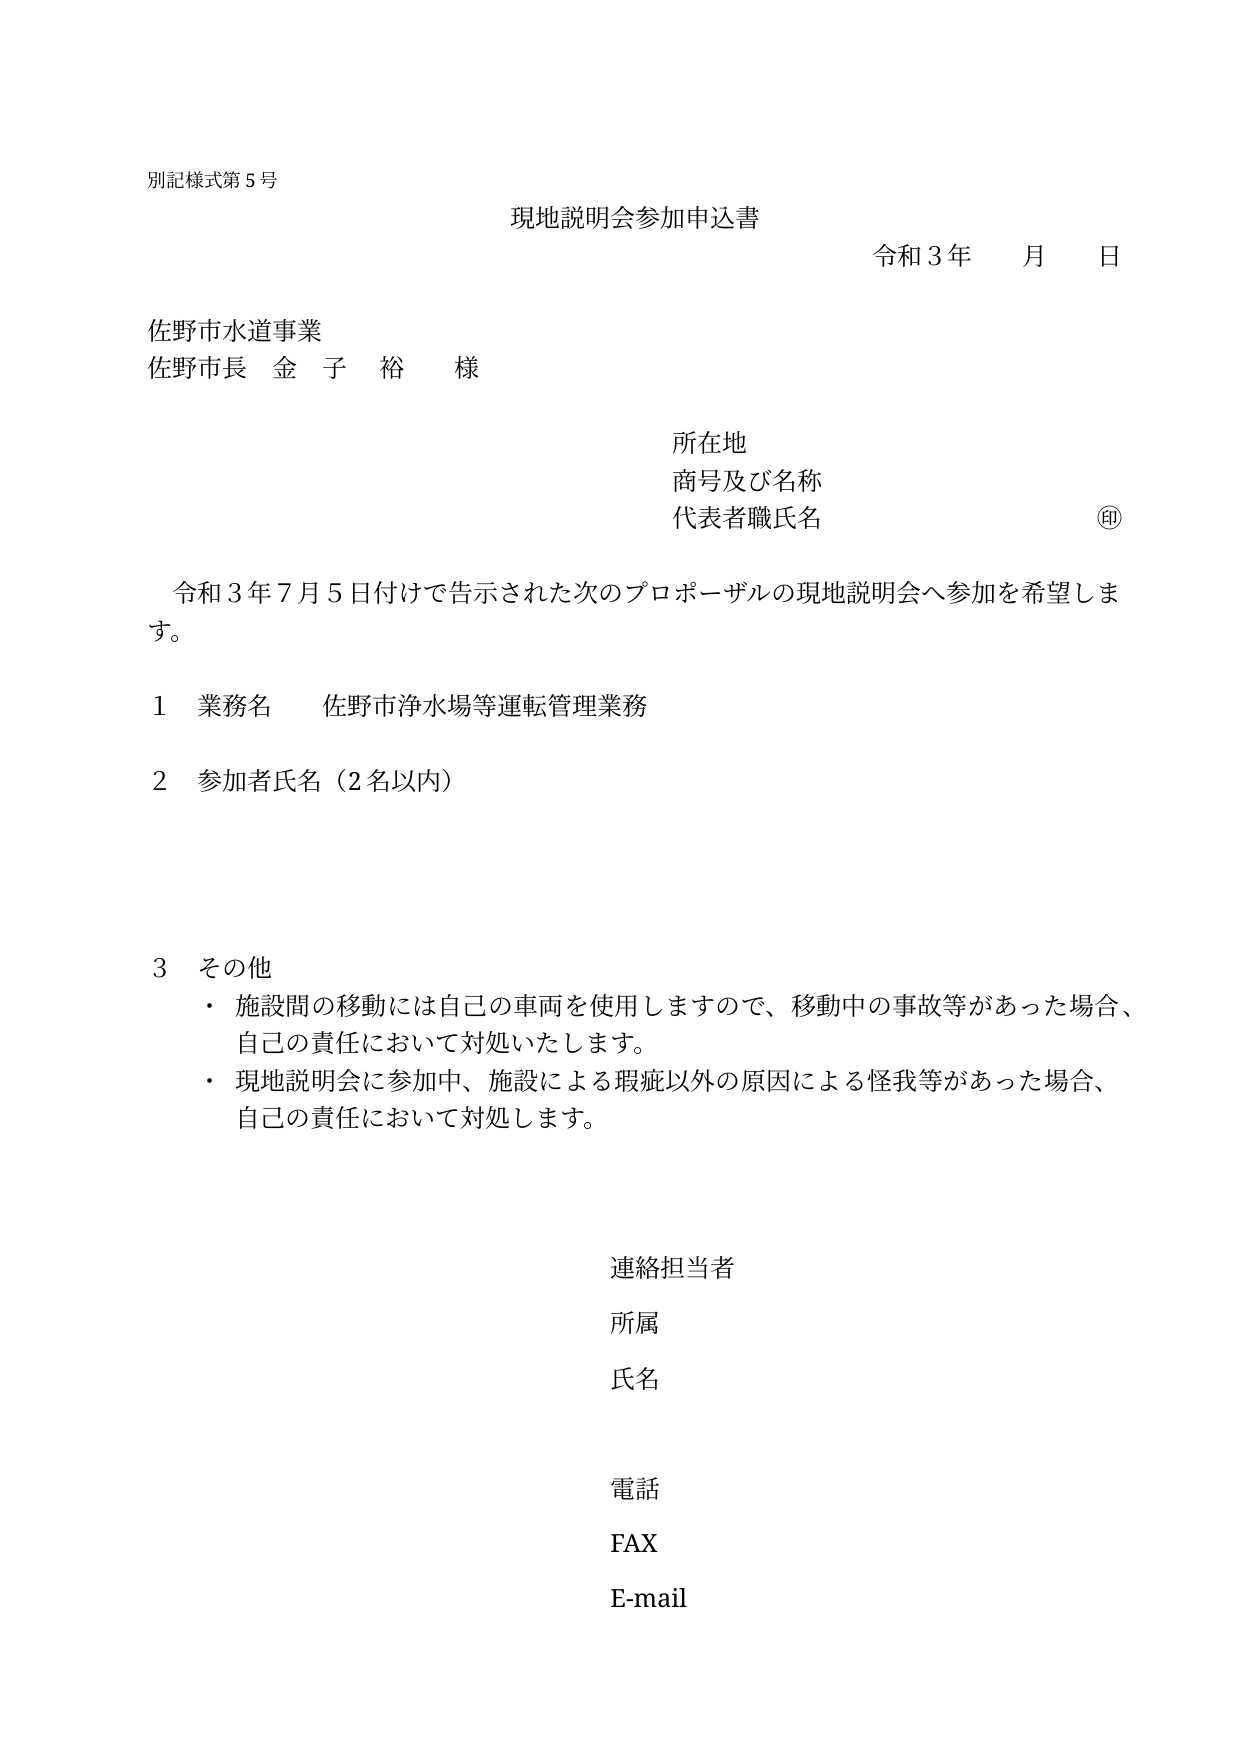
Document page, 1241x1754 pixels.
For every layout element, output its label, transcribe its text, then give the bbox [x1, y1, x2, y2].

text 令和３年７月５日付けで告示された次のプロポーザルの現地説明会へ参加を希望します。 [148, 573, 1122, 648]
text １ 業務名 佐野市浄水場等運転管理業務 [148, 686, 1122, 723]
text 所在地 [148, 423, 1122, 461]
list 現地説明会に参加中、施設による瑕疵以外の原因による怪我等があった場合、自己の責任において対処します。 [198, 1061, 1122, 1136]
text 佐野市水道事業 [148, 311, 1122, 348]
text 現地説明会参加申込書 [148, 198, 1122, 236]
text 代表者職氏名 ㊞ [148, 498, 1122, 536]
text 電話 [148, 1469, 1122, 1506]
text 連絡担当者 [148, 1248, 1122, 1286]
text 所属 [148, 1303, 1122, 1341]
text 令和３年 月 日 [148, 236, 1122, 273]
text 別記様式第5号 [148, 161, 1122, 198]
text 商号及び名称 [148, 461, 1122, 498]
text 氏名 [148, 1359, 1122, 1396]
text FAX [148, 1524, 1122, 1562]
list 施設間の移動には自己の車両を使用しますので、移動中の事故等があった場合、自己の責任において対処いたします。 [198, 986, 1122, 1061]
text ２ 参加者氏名（2名以内） [148, 761, 1122, 798]
text ３ その他 [148, 948, 1122, 986]
text 佐野市長 金 子 裕 様 [148, 348, 1122, 386]
text E-mail [148, 1579, 1122, 1616]
